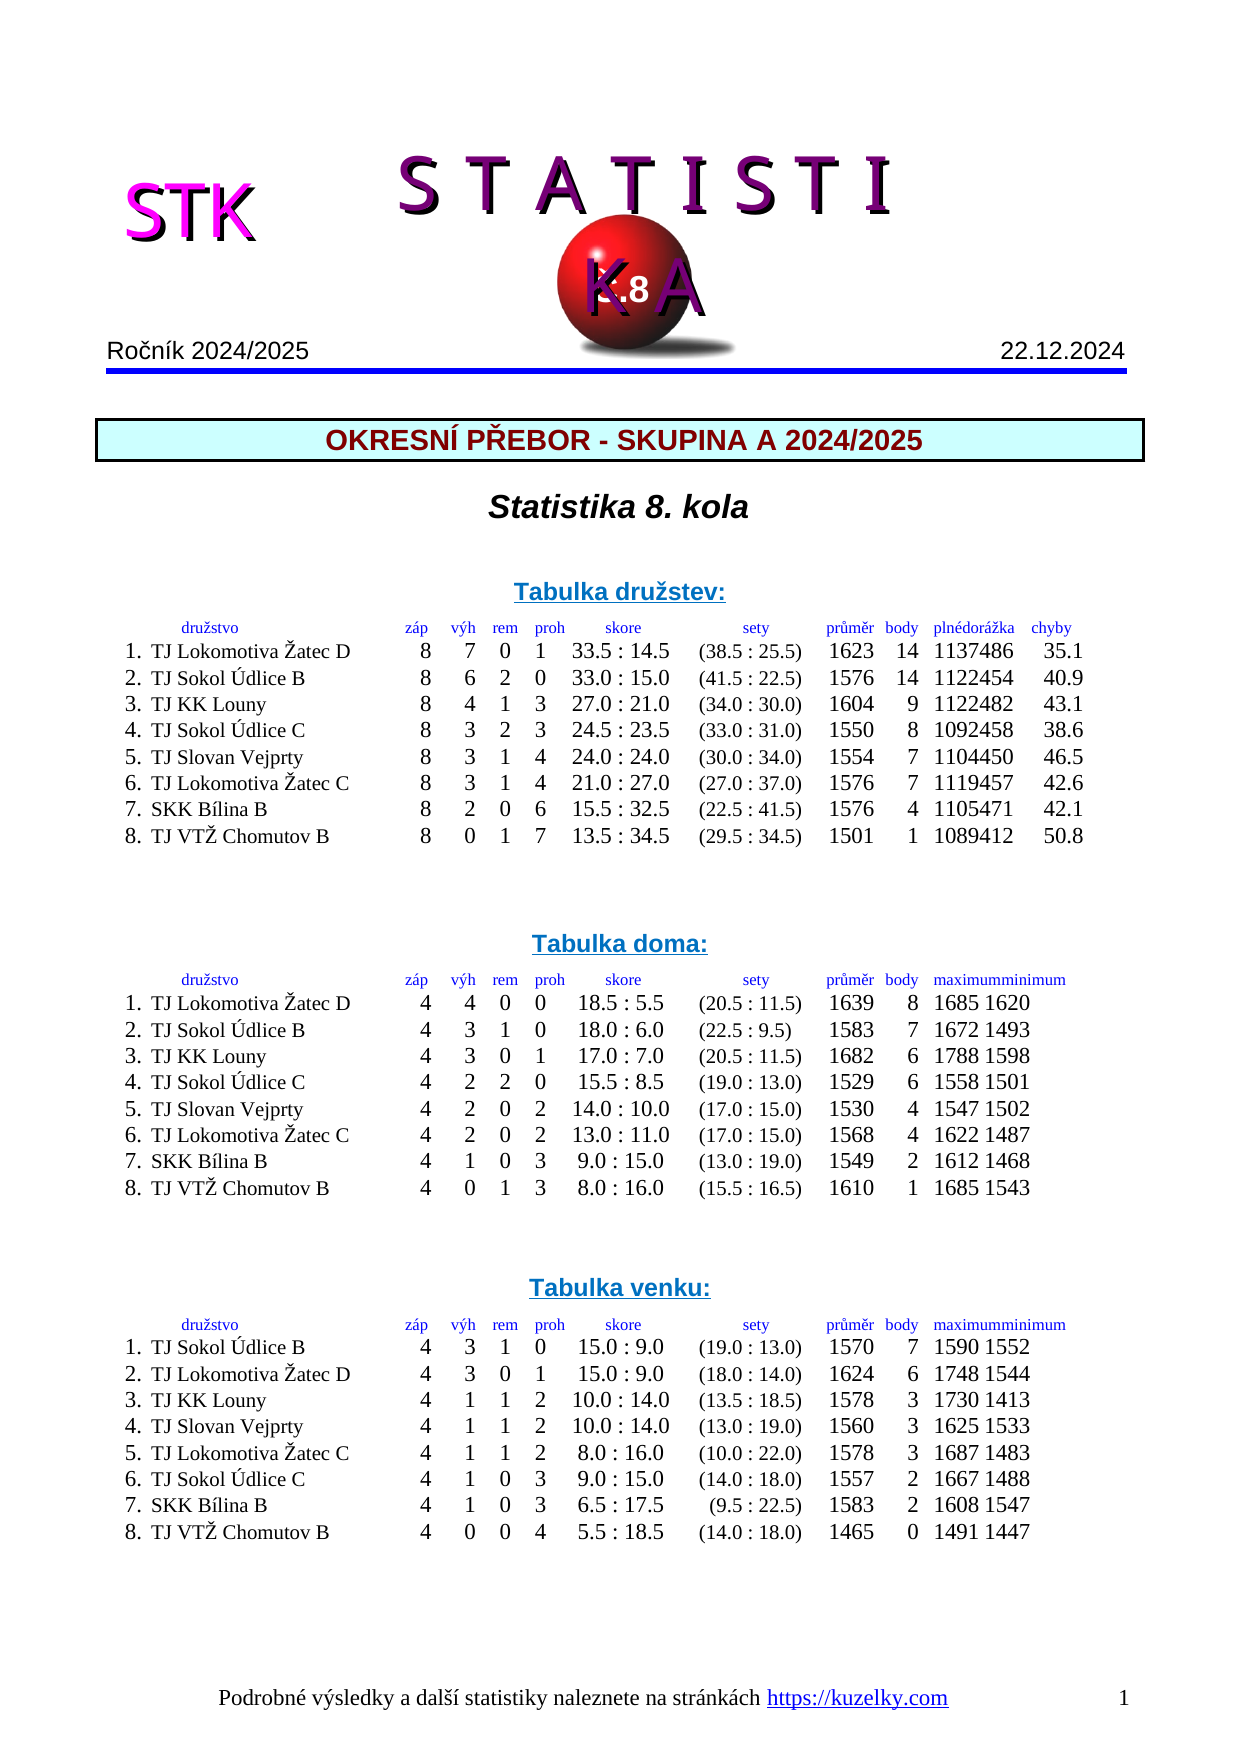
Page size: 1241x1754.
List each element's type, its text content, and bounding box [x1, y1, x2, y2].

text 3. TJ KK Louny 4 3 0 1 17.0 : 7.0 (20.5 : 11.5) 1682 6 1788 1598 [106, 1042, 1134, 1068]
text Tabulka venku: [94, 1273, 1145, 1302]
subtitle Okresní přebor - skupina A 2024/2025 [98, 421, 1142, 459]
text družstvo záp výh rem proh skore sety průměr body plné dorážka chyby [106, 618, 1134, 637]
text Tabulka družstev: [94, 577, 1145, 606]
text Statistika 8. kola [106, 487, 1134, 526]
text 3. TJ KK Louny 8 4 1 3 27.0 : 21.0 (34.0 : 30.0) 1604 9 1122 482 43.1 [106, 690, 1134, 716]
text 5. TJ Slovan Vejprty 8 3 1 4 24.0 : 24.0 (30.0 : 34.0) 1554 7 1104 450 46.5 [106, 743, 1134, 769]
text 2. TJ Sokol Údlice B 4 3 1 0 18.0 : 6.0 (22.5 : 9.5) 1583 7 1672 1493 [106, 1016, 1134, 1042]
text družstvo záp výh rem proh skore sety průměr body maximum minimum [106, 970, 1134, 989]
text 3. TJ KK Louny 4 1 1 2 10.0 : 14.0 (13.5 : 18.5) 1578 3 1730 1413 [106, 1386, 1134, 1412]
text 7. SKK Bílina B 4 1 0 3 6.5 : 17.5 (9.5 : 22.5) 1583 2 1608 1547 [106, 1492, 1134, 1518]
text 4. TJ Sokol Údlice C 8 3 2 3 24.5 : 23.5 (33.0 : 31.0) 1550 8 1092 458 38.6 [106, 716, 1134, 743]
text 5. TJ Lokomotiva Žatec C 4 1 1 2 8.0 : 16.0 (10.0 : 22.0) 1578 3 1687 1483 [106, 1439, 1134, 1465]
text 7. SKK Bílina B 8 2 0 6 15.5 : 32.5 (22.5 : 41.5) 1576 4 1105 471 42.1 [106, 796, 1134, 822]
text 8. TJ VTŽ Chomutov B 4 0 1 3 8.0 : 16.0 (15.5 : 16.5) 1610 1 1685 1543 [106, 1174, 1134, 1200]
text 4. TJ Sokol Údlice C 4 2 2 0 15.5 : 8.5 (19.0 : 13.0) 1529 6 1558 1501 [106, 1068, 1134, 1095]
text 7. SKK Bílina B 4 1 0 3 9.0 : 15.0 (13.0 : 19.0) 1549 2 1612 1468 [106, 1147, 1134, 1174]
text Tabulka doma: [94, 929, 1145, 958]
text 6. TJ Sokol Údlice C 4 1 0 3 9.0 : 15.0 (14.0 : 18.0) 1557 2 1667 1488 [106, 1465, 1134, 1492]
text 4. TJ Slovan Vejprty 4 1 1 2 10.0 : 14.0 (13.0 : 19.0) 1560 3 1625 1533 [106, 1412, 1134, 1439]
text 8. TJ VTŽ Chomutov B 8 0 1 7 13.5 : 34.5 (29.5 : 34.5) 1501 1 1089 412 50.8 [106, 822, 1134, 848]
text 8. TJ VTŽ Chomutov B 4 0 0 4 5.5 : 18.5 (14.0 : 18.0) 1465 0 1491 1447 [106, 1518, 1134, 1544]
text 2. TJ Sokol Údlice B 8 6 2 0 33.0 : 15.0 (41.5 : 22.5) 1576 14 1122 454 40.9 [106, 664, 1134, 690]
text družstvo záp výh rem proh skore sety průměr body maximum minimum [106, 1314, 1134, 1333]
text Č.8 [609, 267, 671, 310]
text 1. TJ Sokol Údlice B 4 3 1 0 15.0 : 9.0 (19.0 : 13.0) 1570 7 1590 1552 [106, 1333, 1134, 1360]
text 1. TJ Lokomotiva Žatec D 8 7 0 1 33.5 : 14.5 (38.5 : 25.5) 1623 14 1137 486 35.1 [106, 637, 1134, 664]
text Č.8 [687, 267, 1134, 310]
text Č.8 [106, 267, 587, 310]
text 6. TJ Lokomotiva Žatec C 8 3 1 4 21.0 : 27.0 (27.0 : 37.0) 1576 7 1119 457 42.6 [106, 769, 1134, 796]
text Ročník 2024/2025 22.12.2024 [106, 336, 1134, 365]
text 5. TJ Slovan Vejprty 4 2 0 2 14.0 : 10.0 (17.0 : 15.0) 1530 4 1547 1502 [106, 1095, 1134, 1121]
text 2. TJ Lokomotiva Žatec D 4 3 0 1 15.0 : 9.0 (18.0 : 14.0) 1624 6 1748 1544 [106, 1360, 1134, 1386]
text 6. TJ Lokomotiva Žatec C 4 2 0 2 13.0 : 11.0 (17.0 : 15.0) 1568 4 1622 1487 [106, 1121, 1134, 1147]
text 1. TJ Lokomotiva Žatec D 4 4 0 0 18.5 : 5.5 (20.5 : 11.5) 1639 8 1685 1620 [106, 989, 1134, 1016]
